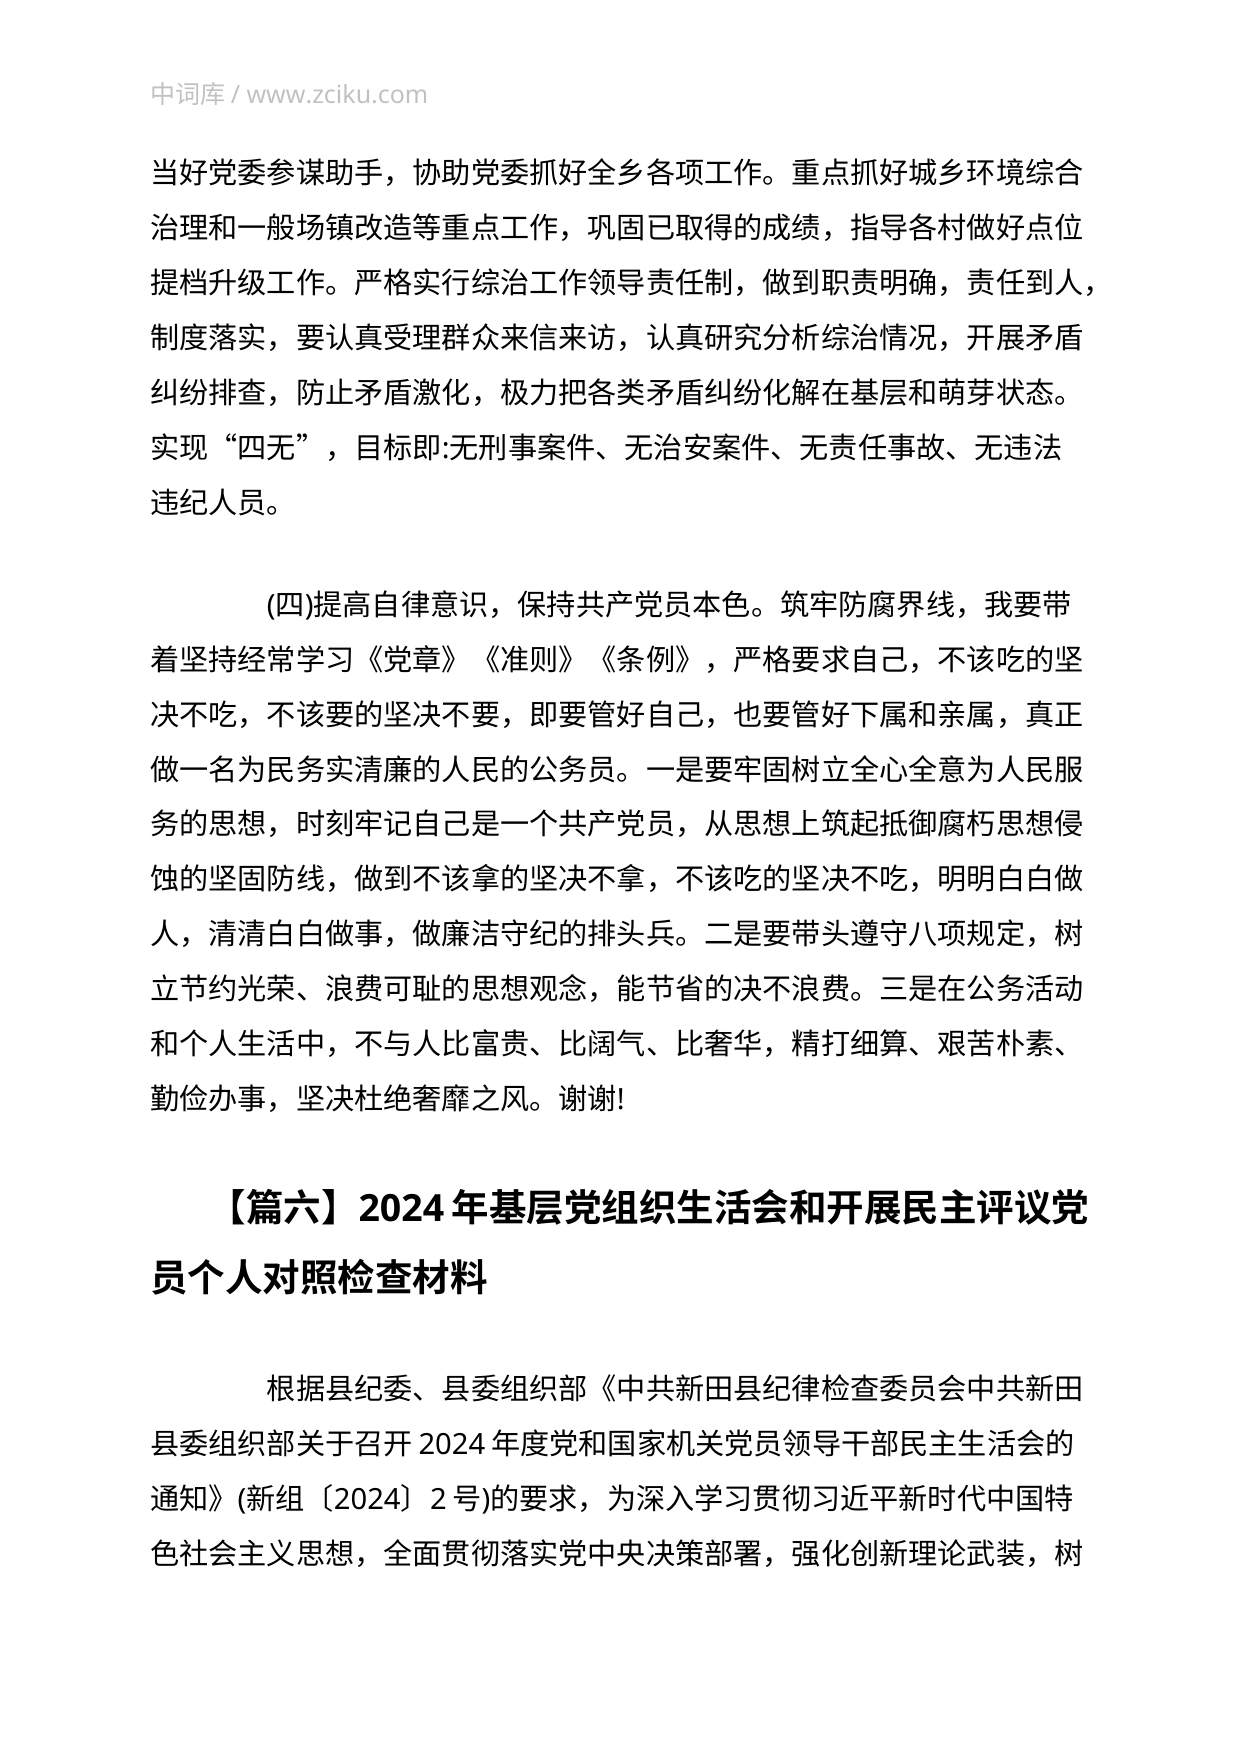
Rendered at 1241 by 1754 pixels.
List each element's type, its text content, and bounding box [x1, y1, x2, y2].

text 【篇六】2024年基层党组织生活会和开展民主评议党员个人对照检查材料 [150, 1177, 1090, 1302]
text (四)提高自律意识，保持共产党员本色。筑牢防腐界线，我要带着坚持经常学习《党章》《准则》《条例》，严格要求自己，不该吃的坚决不吃，不该要的坚决不要，即要管好自己，也要管好下属和亲属，真正做一名为民务实清廉的人民的公务员。一是要牢固树立全心全意为人民服务的思想，时刻牢记自己是一个共产党员，从思想上筑起抵御腐朽思想侵蚀的坚固防线，做到不该拿的坚决不拿，不该吃的坚决不吃，明明白白做人，清清白白做事，做廉洁守纪的排头兵。二是要带头遵守八项规定，树立节约光荣、浪费可耻的思想观念，能节省的决不浪费。三是在公务活动和个人生活中，不与人比富贵、比阔气、比奢华，精打细算、艰苦朴素、勤俭办事，坚决杜绝奢靡之风。谢谢! [150, 581, 1090, 1118]
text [150, 1366, 1090, 1573]
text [150, 150, 1090, 522]
